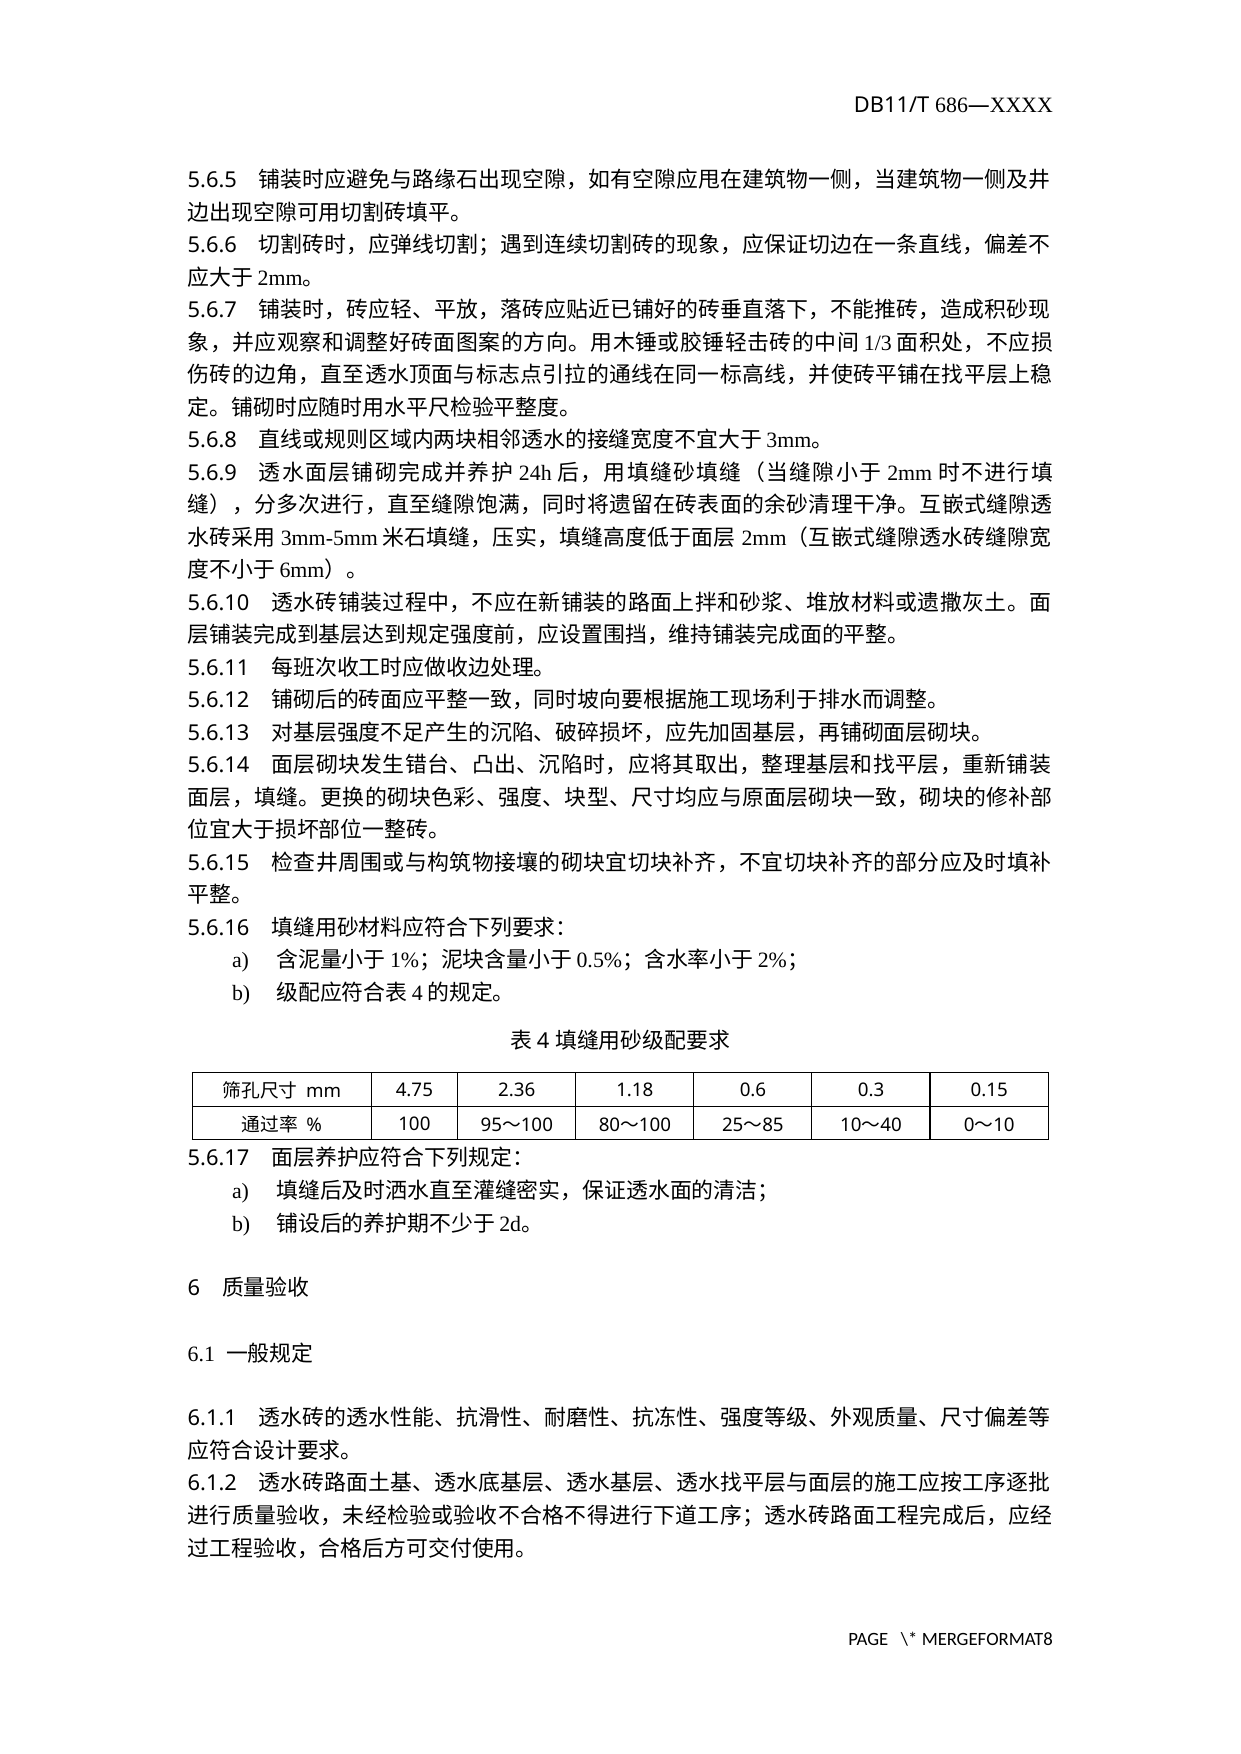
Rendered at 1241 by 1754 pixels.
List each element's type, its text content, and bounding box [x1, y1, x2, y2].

table_cell 10～40 [812, 1107, 929, 1139]
list 含泥量小于1%；泥块含量小于0.5%；含水率小于2%； [232, 942, 1053, 974]
table_cell 100 [372, 1107, 457, 1139]
list 对基层强度不足产生的沉陷、破碎损坏，应先加固基层，再铺砌面层砌块。 [187, 714, 1053, 747]
table_header 2.36 [458, 1073, 575, 1106]
list 每班次收工时应做收边处理。 [187, 649, 1053, 682]
list 直线或规则区域内两块相邻透水的接缝宽度不宜大于3mm。 [187, 422, 1053, 454]
table_cell 80～100 [576, 1107, 693, 1139]
table_cell 25～85 [694, 1107, 811, 1139]
list 铺设后的养护期不少于2d。 [232, 1205, 1053, 1238]
list 透水砖的透水性能、抗滑性、耐磨性、抗冻性、强度等级、外观质量、尺寸偏差等应符合设计要求。 [187, 1400, 1053, 1465]
list 填缝后及时洒水直至灌缝密实，保证透水面的清洁； [232, 1173, 1053, 1205]
table_cell 通过率 % [193, 1107, 371, 1139]
list 铺装时应避免与路缘石出现空隙，如有空隙应甩在建筑物一侧，当建筑物一侧及井边出现空隙可用切割砖填平。 [187, 162, 1053, 227]
list 6.1 一般规定 [187, 1335, 1053, 1368]
text 表4 填缝用砂级配要求 [187, 1023, 1053, 1056]
list 级配应符合表4的规定。 [232, 974, 1053, 1007]
list 检查井周围或与构筑物接壤的砌块宜切块补齐，不宜切块补齐的部分应及时填补平整。 [187, 844, 1053, 909]
list 铺砌后的砖面应平整一致，同时坡向要根据施工现场利于排水而调整。 [187, 682, 1053, 714]
table_cell 95～100 [458, 1107, 575, 1139]
table_header 1.18 [576, 1073, 693, 1106]
list 填缝用砂材料应符合下列要求： [187, 909, 1053, 942]
list 面层养护应符合下列规定： [187, 1140, 1053, 1173]
list 铺装时，砖应轻、平放，落砖应贴近已铺好的砖垂直落下，不能推砖，造成积砂现象，并应观察和调整好砖面图案的方向。用木锤或胶锤轻击砖的中间1/3面积处，不应损伤砖的边角，直至透水顶面与标志点引拉的通线在同一标高线，并使砖平铺在找平层上稳定。铺砌时应随时用水平尺检验平整度。 [187, 292, 1053, 422]
list 切割砖时，应弹线切割；遇到连续切割砖的现象，应保证切边在一条直线，偏差不应大于2mm。 [187, 227, 1053, 292]
list 透水面层铺砌完成并养护24h后，用填缝砂填缝（当缝隙小于2mm时不进行填缝），分多次进行，直至缝隙饱满，同时将遗留在砖表面的余砂清理干净。互嵌式缝隙透水砖采用3mm-5mm米石填缝，压实，填缝高度低于面层2mm（互嵌式缝隙透水砖缝隙宽度不小于6mm）。 [187, 454, 1053, 584]
list 质量验收 [187, 1270, 1053, 1303]
list 面层砌块发生错台、凸出、沉陷时，应将其取出，整理基层和找平层，重新铺装面层，填缝。更换的砌块色彩、强度、块型、尺寸均应与原面层砌块一致，砌块的修补部位宜大于损坏部位一整砖。 [187, 747, 1053, 844]
table_header 4.75 [372, 1073, 457, 1106]
table_header 0.3 [812, 1073, 929, 1106]
table_header 0.6 [694, 1073, 811, 1106]
list 透水砖路面土基、透水底基层、透水基层、透水找平层与面层的施工应按工序逐批进行质量验收，未经检验或验收不合格不得进行下道工序；透水砖路面工程完成后，应经过工程验收，合格后方可交付使用。 [187, 1465, 1053, 1563]
table_cell 0～10 [931, 1107, 1048, 1139]
table_header 0.15 [931, 1073, 1048, 1106]
table_header 筛孔尺寸 mm [193, 1073, 371, 1106]
list 透水砖铺装过程中，不应在新铺装的路面上拌和砂浆、堆放材料或遗撒灰土。面层铺装完成到基层达到规定强度前，应设置围挡，维持铺装完成面的平整。 [187, 584, 1053, 649]
